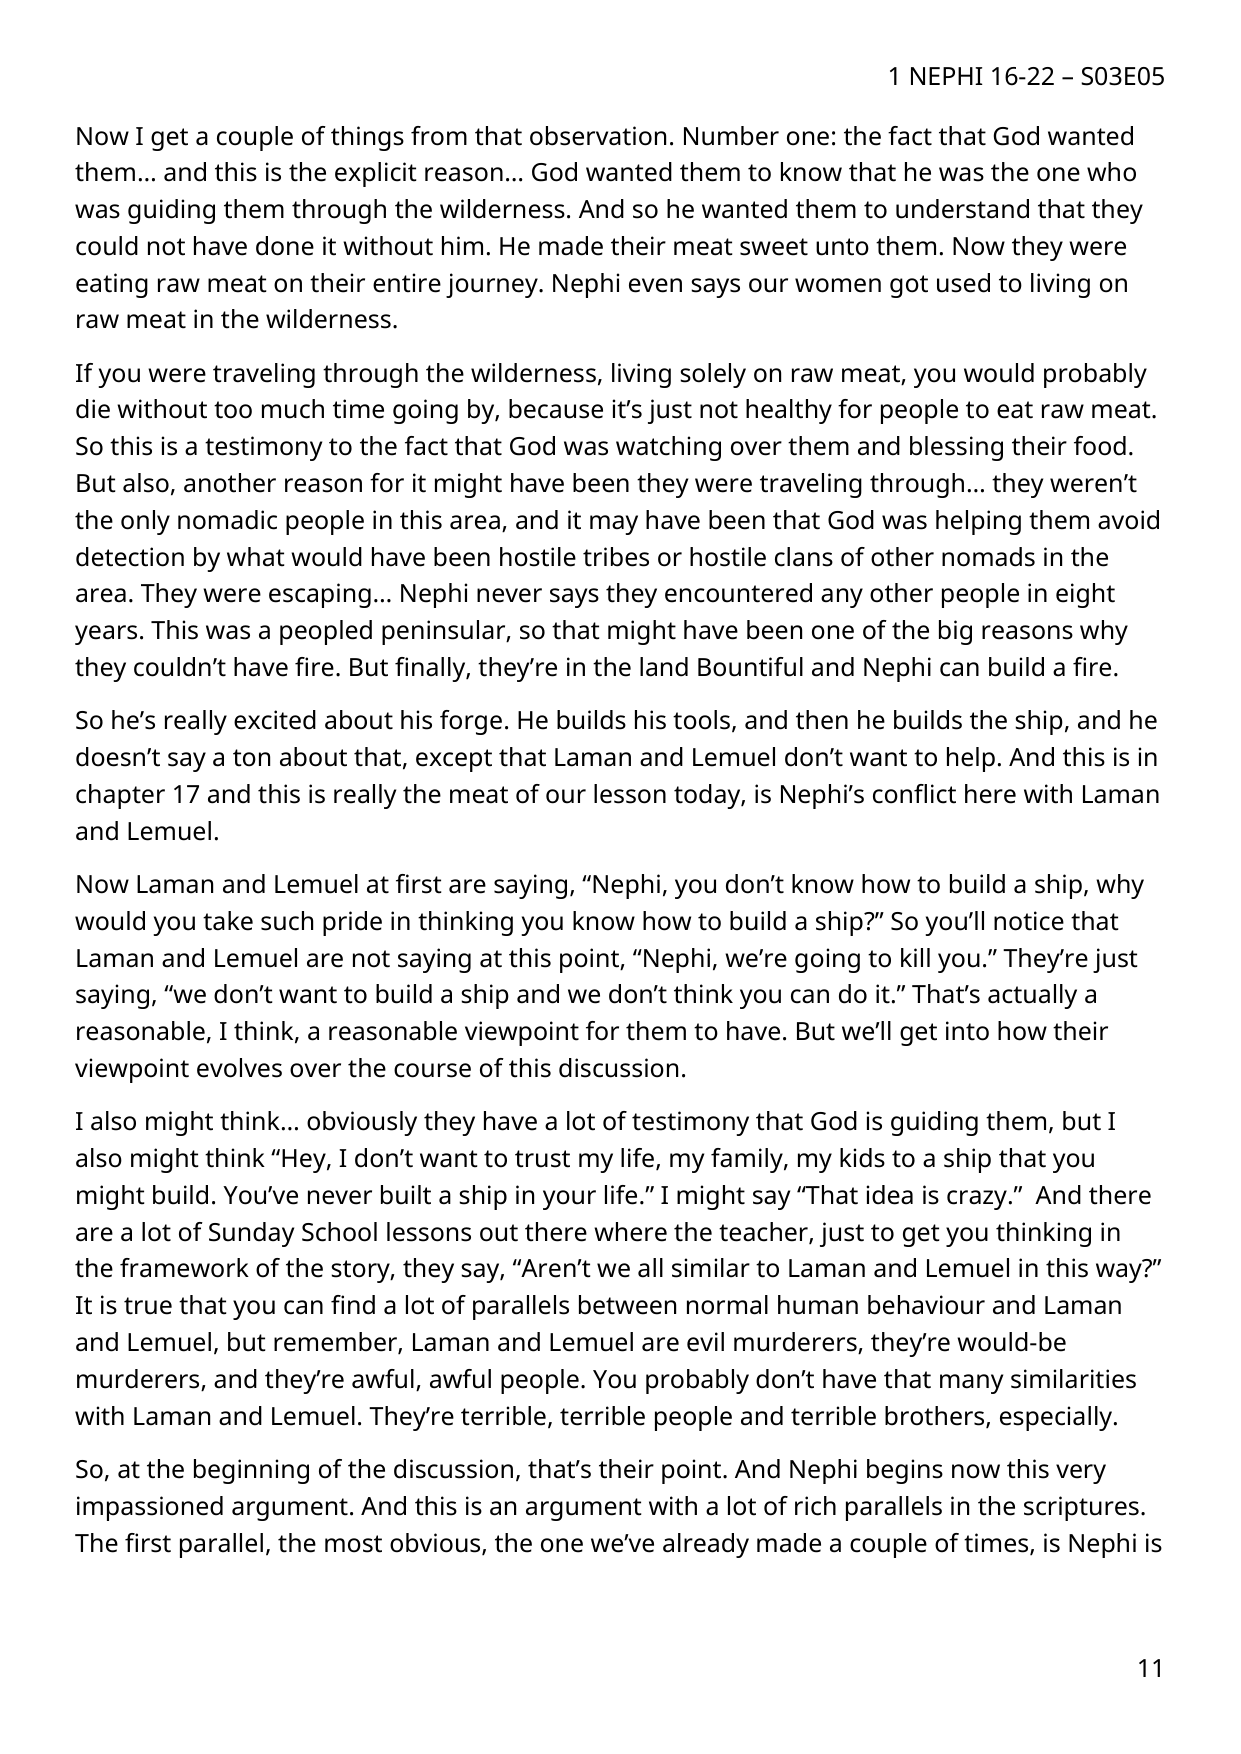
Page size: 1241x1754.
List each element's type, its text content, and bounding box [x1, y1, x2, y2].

text I also might think… obviously they have a lot of testimony that God is guiding them, but I also might think “Hey, I don’t want to trust my life, my family, my kids to a ship that you might build. You’ve never built a ship in your life.” I might say “That idea is crazy.” And there are a lot of Sunday School lessons out there where the teacher, just to get you thinking in the framework of the story, they say, “Aren’t we all similar to Laman and Lemuel in this way?” It is true that you can find a lot of parallels between normal human behaviour and Laman and Lemuel, but remember, Laman and Lemuel are evil murderers, they’re would-be murderers, and they’re awful, awful people. You probably don’t have that many similarities with Laman and Lemuel. They’re terrible, terrible people and terrible brothers, especially. [75, 1104, 1165, 1432]
text Now Laman and Lemuel at first are saying, “Nephi, you don’t know how to build a ship, why would you take such pride in thinking you know how to build a ship?” So you’ll notice that Laman and Lemuel are not saying at this point, “Nephi, we’re going to kill you.” They’re just saying, “we don’t want to build a ship and we don’t think you can do it.” That’s actually a reasonable, I think, a reasonable viewpoint for them to have. But we’ll get into how their viewpoint evolves over the course of this discussion. [75, 867, 1165, 1085]
text If you were traveling through the wilderness, living solely on raw meat, you would probably die without too much time going by, because it’s just not healthy for people to eat raw meat. So this is a testimony to the fact that God was watching over them and blessing their food. But also, another reason for it might have been they were traveling through… they weren’t the only nomadic people in this area, and it may have been that God was helping them avoid detection by what would have been hostile tribes or hostile clans of other nomads in the area. They were escaping… Nephi never says they encountered any other people in eight years. This was a peopled peninsular, so that might have been one of the big reasons why they couldn’t have fire. But finally, they’re in the land Bountiful and Nephi can build a fire. [75, 355, 1165, 684]
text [75, 1452, 1165, 1559]
text Now I get a couple of things from that observation. Number one: the fact that God wanted them… and this is the explicit reason… God wanted them to know that he was the one who was guiding them through the wilderness. And so he wanted them to understand that they could not have done it without him. He made their meat sweet unto them. Now they were eating raw meat on their entire journey. Nephi even says our women got used to living on raw meat in the wilderness. [75, 118, 1165, 336]
text So he’s really excited about his forge. He builds his tools, and then he builds the ship, and he doesn’t say a ton about that, except that Laman and Lemuel don’t want to help. And this is in chapter 17 and this is really the meat of our lesson today, is Nephi’s conflict here with Laman and Lemuel. [75, 703, 1165, 847]
